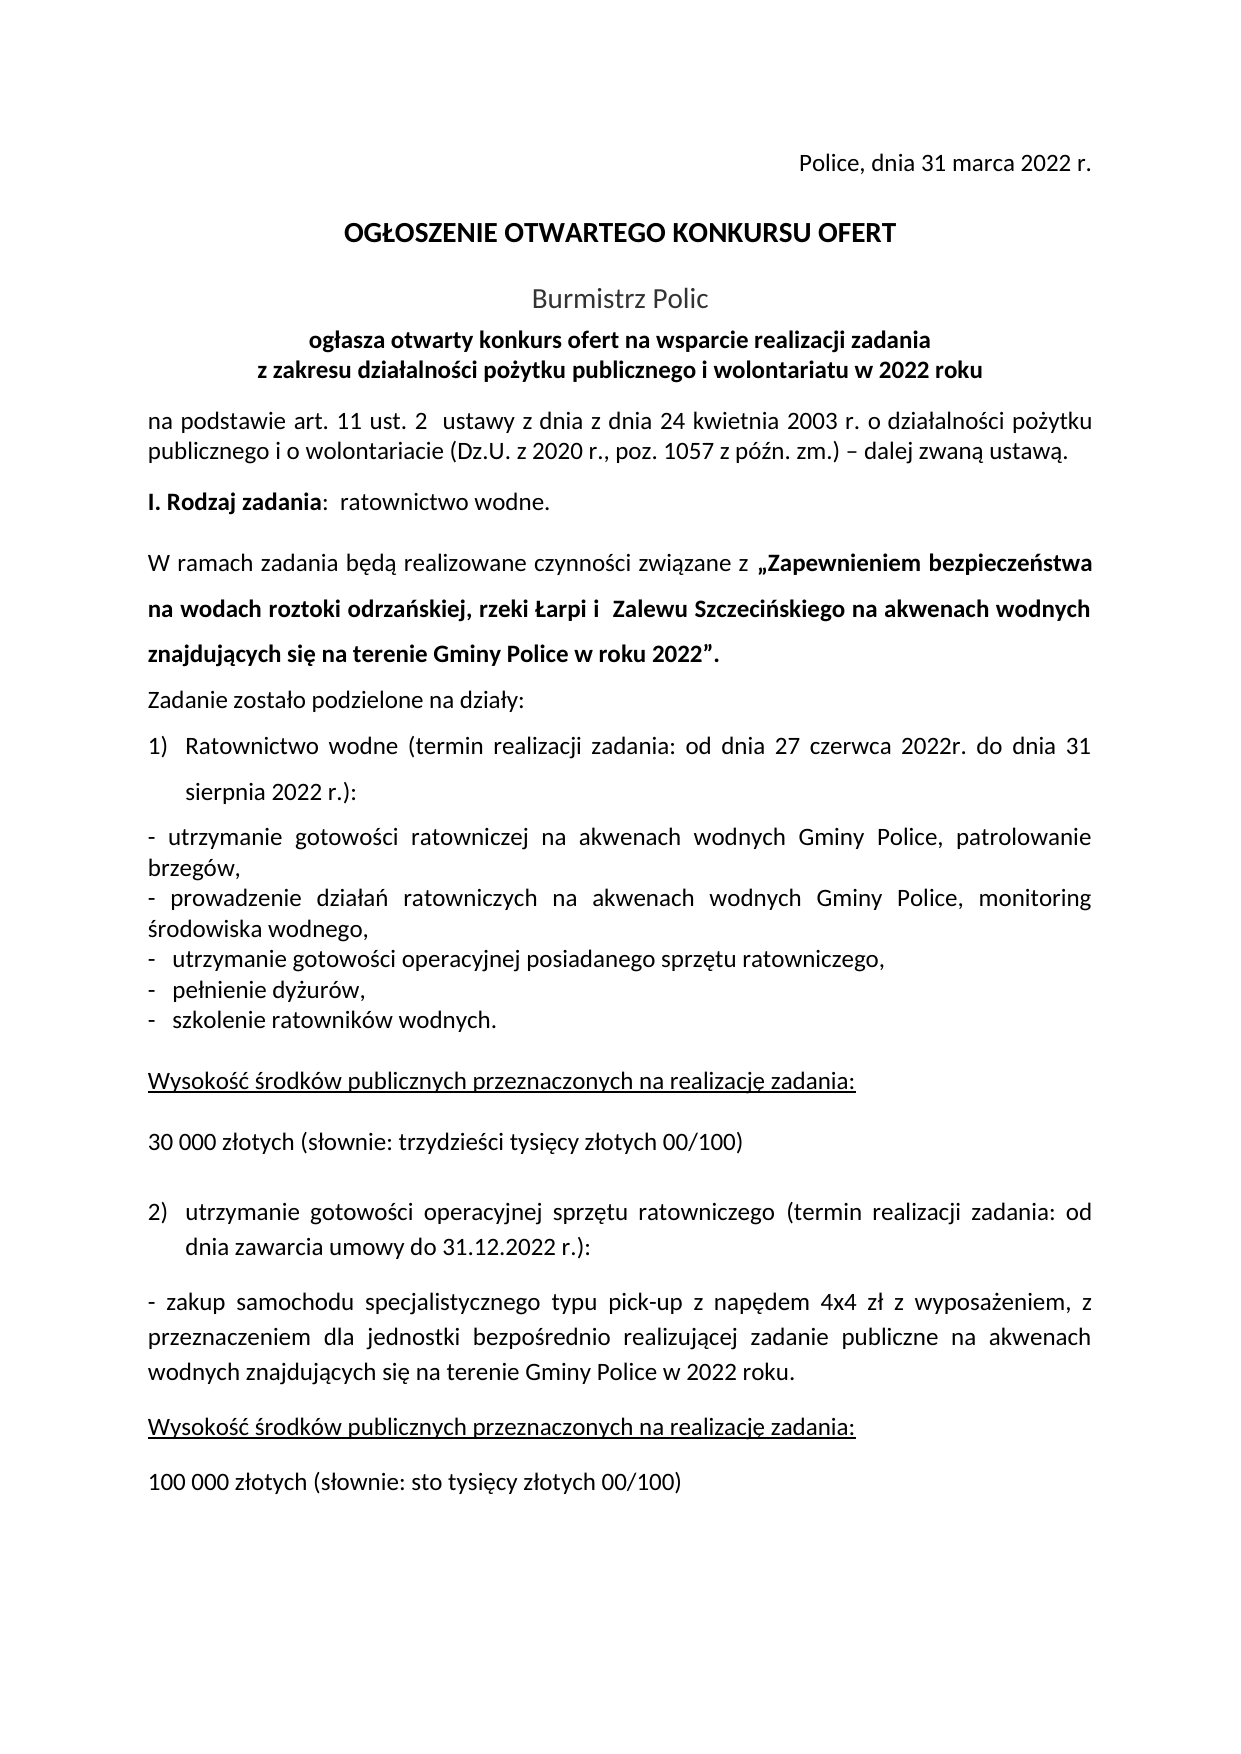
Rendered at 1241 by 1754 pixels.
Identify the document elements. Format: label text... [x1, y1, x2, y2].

title OGŁOSZENIE OTWARTEGO KONKURSU OFERT [148, 214, 1093, 249]
text ogłasza otwarty konkurs ofert na wsparcie realizacji zadania z zakresu działalności pożytku publicznego i wolontariatu w 2022 roku [148, 324, 1093, 385]
text - zakup samochodu specjalistycznego typu pick-up z napędem 4x4 zł z wyposażeniem, z przeznaczeniem dla jednostki bezpośrednio realizującej zadanie publiczne na akwenach wodnych znajdujących się na terenie Gminy Police w 2022 roku. [148, 1286, 1093, 1386]
text 100 000 złotych (słownie: sto tysięcy złotych 00/100) [148, 1466, 1093, 1496]
text I. Rodzaj zadania: ratownictwo wodne. [148, 486, 1093, 516]
text - utrzymanie gotowości ratowniczej na akwenach wodnych Gminy Police, patrolowanie brzegów, [148, 821, 1093, 882]
text Wysokość środków publicznych przeznaczonych na realizację zadania: [148, 1411, 1093, 1441]
text W ramach zadania będą realizowane czynności związane z „Zapewnieniem bezpieczeństwa na wodach roztoki odrzańskiej, rzeki Łarpi i Zalewu Szczecińskiego na akwenach wodnych znajdujących się na terenie Gminy Police w roku 2022”. [148, 547, 1093, 669]
text - utrzymanie gotowości operacyjnej posiadanego sprzętu ratowniczego, [148, 943, 1093, 974]
text - prowadzenie działań ratowniczych na akwenach wodnych Gminy Police, monitoring środowiska wodnego, [148, 882, 1093, 943]
list utrzymanie gotowości operacyjnej sprzętu ratowniczego (termin realizacji zadania: od dnia zawarcia umowy do 31.12.2022 r.): [148, 1196, 1093, 1261]
text - szkolenie ratowników wodnych. [148, 1004, 1093, 1035]
title Burmistrz Polic [148, 280, 1093, 316]
text na podstawie art. 11 ust. 2 ustawy z dnia z dnia 24 kwietnia 2003 r. o działalności pożytku publicznego i o wolontariacie (Dz.U. z 2020 r., poz. 1057 z późn. zm.) – dalej zwaną ustawą. [148, 405, 1093, 466]
title Police, dnia 31 marca 2022 r. [148, 148, 1093, 178]
text Wysokość środków publicznych przeznaczonych na realizację zadania: [148, 1066, 1093, 1096]
text - pełnienie dyżurów, [148, 974, 1093, 1004]
list Ratownictwo wodne (termin realizacji zadania: od dnia 27 czerwca 2022r. do dnia 31 sierpnia 2022 r.): [148, 730, 1093, 806]
text 30 000 złotych (słownie: trzydzieści tysięcy złotych 00/100) [148, 1127, 1093, 1157]
text Zadanie zostało podzielone na działy: [148, 684, 1093, 715]
